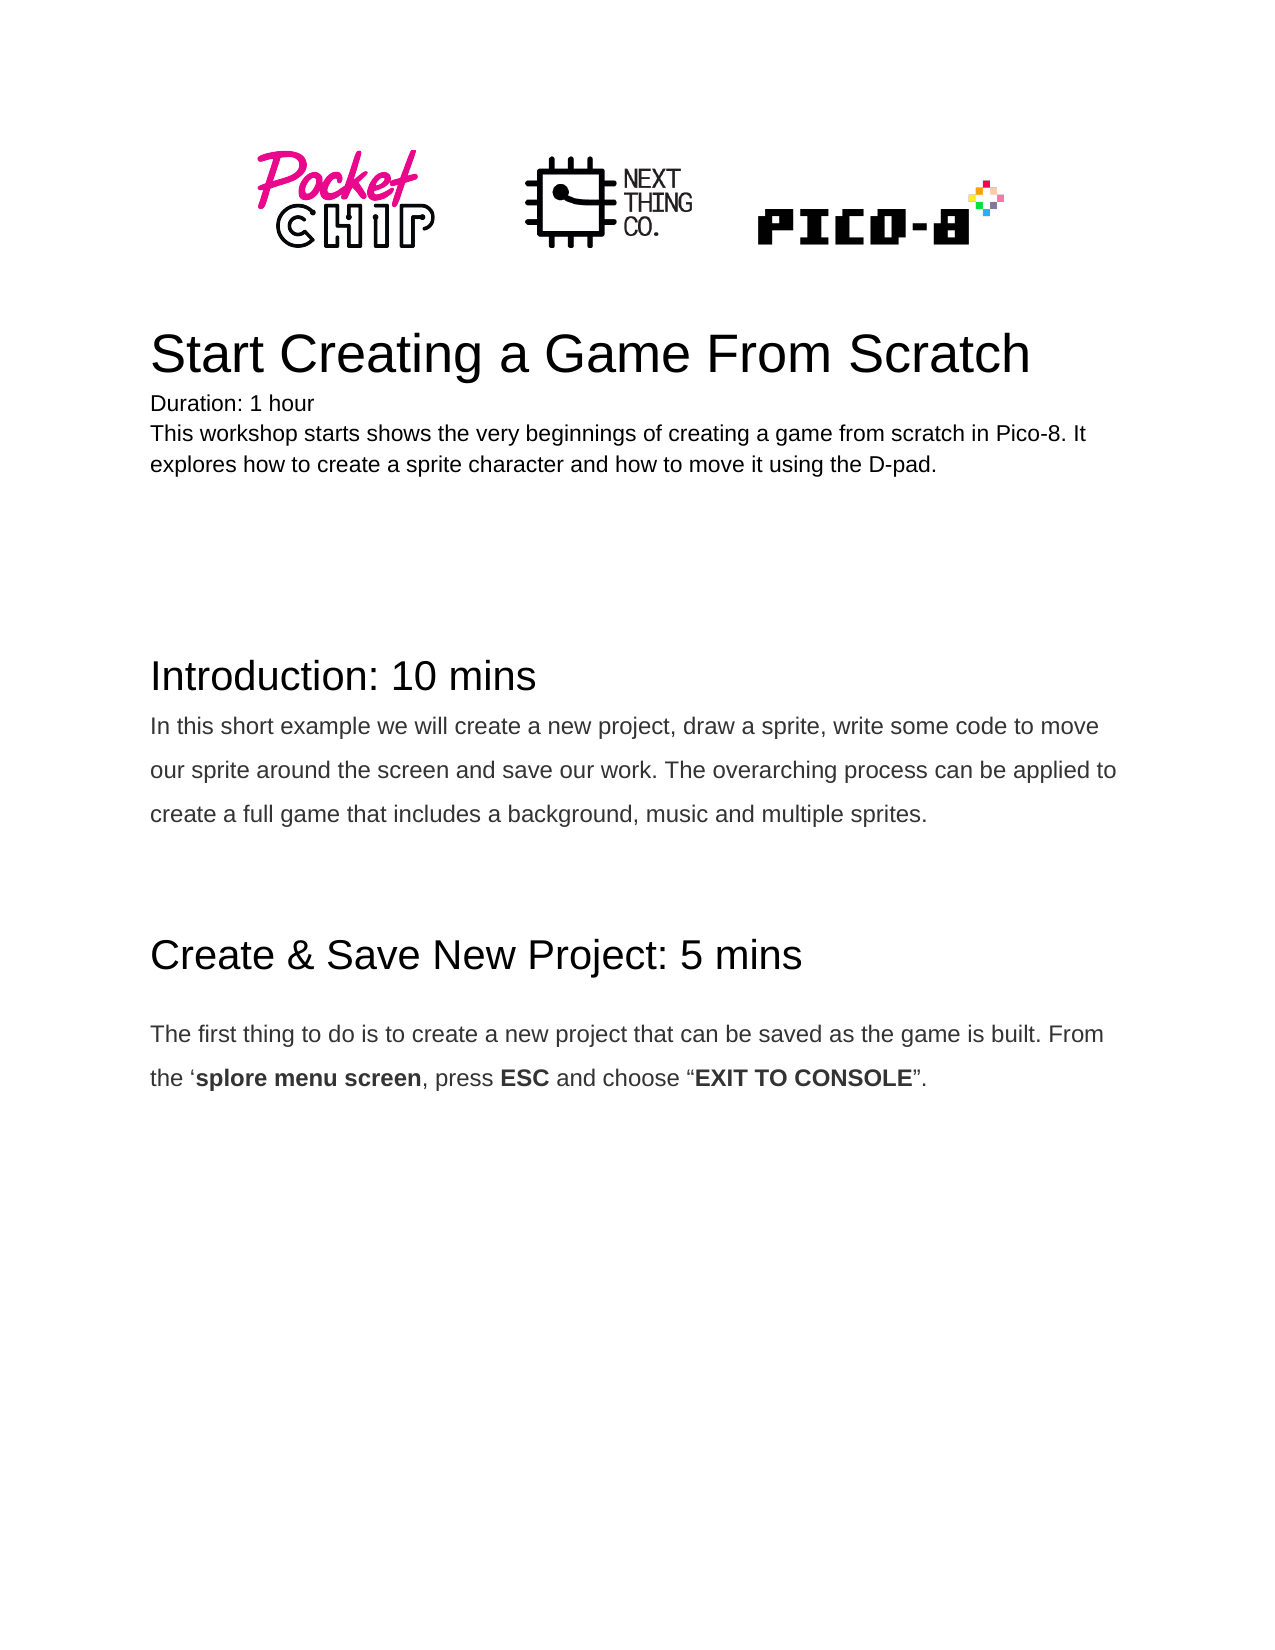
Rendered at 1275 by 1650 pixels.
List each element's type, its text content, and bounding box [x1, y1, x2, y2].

text The first thing to do is to create a new project that can be saved as the game is built. From the ‘splore menu screen, press ESC and choose “EXIT TO CONSOLE”. [150, 1019, 1125, 1091]
subtitle Introduction: 10 mins [150, 652, 1125, 699]
text In this short example we will create a new project, draw a sprite, write some code to move our sprite around the screen and save our work. The overarching process can be applied to create a full game that includes a background, music and multiple sprites. [150, 712, 1125, 828]
picture [525, 156, 692, 248]
picture [737, 177, 1018, 248]
text This workshop starts shows the very beginnings of creating a game from scratch in Pico-8. It explores how to create a sprite character and how to move it using the D-pad. [150, 420, 1125, 477]
text Duration: 1 hour [150, 390, 1125, 416]
picture [257, 150, 435, 248]
subtitle Create & Save New Project: 5 mins [150, 930, 1125, 978]
title Start Creating a Game From Scratch [150, 322, 1125, 384]
